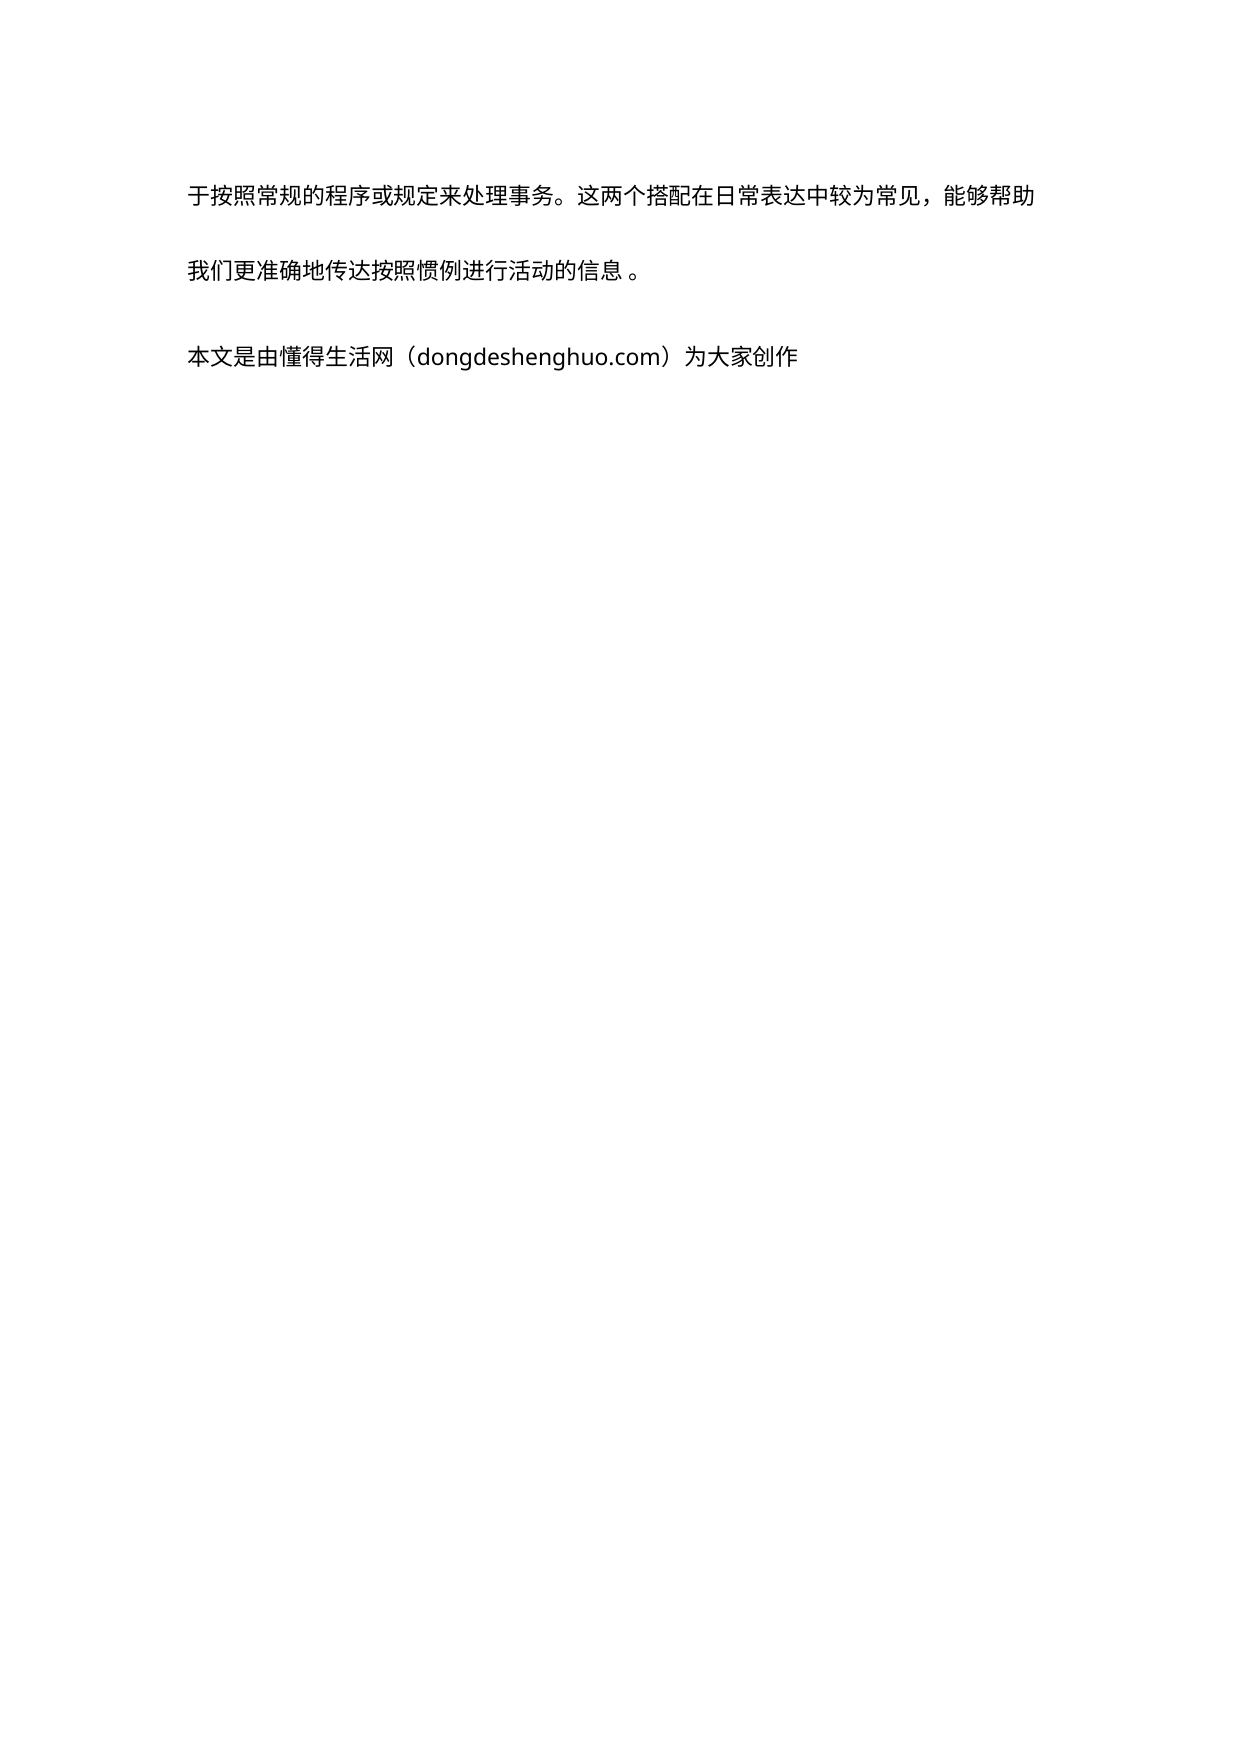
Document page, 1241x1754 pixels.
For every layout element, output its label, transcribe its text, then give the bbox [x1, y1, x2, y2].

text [187, 162, 1053, 302]
text 本文是由懂得生活网（dongdeshenghuo.com）为大家创作 [187, 323, 1053, 388]
